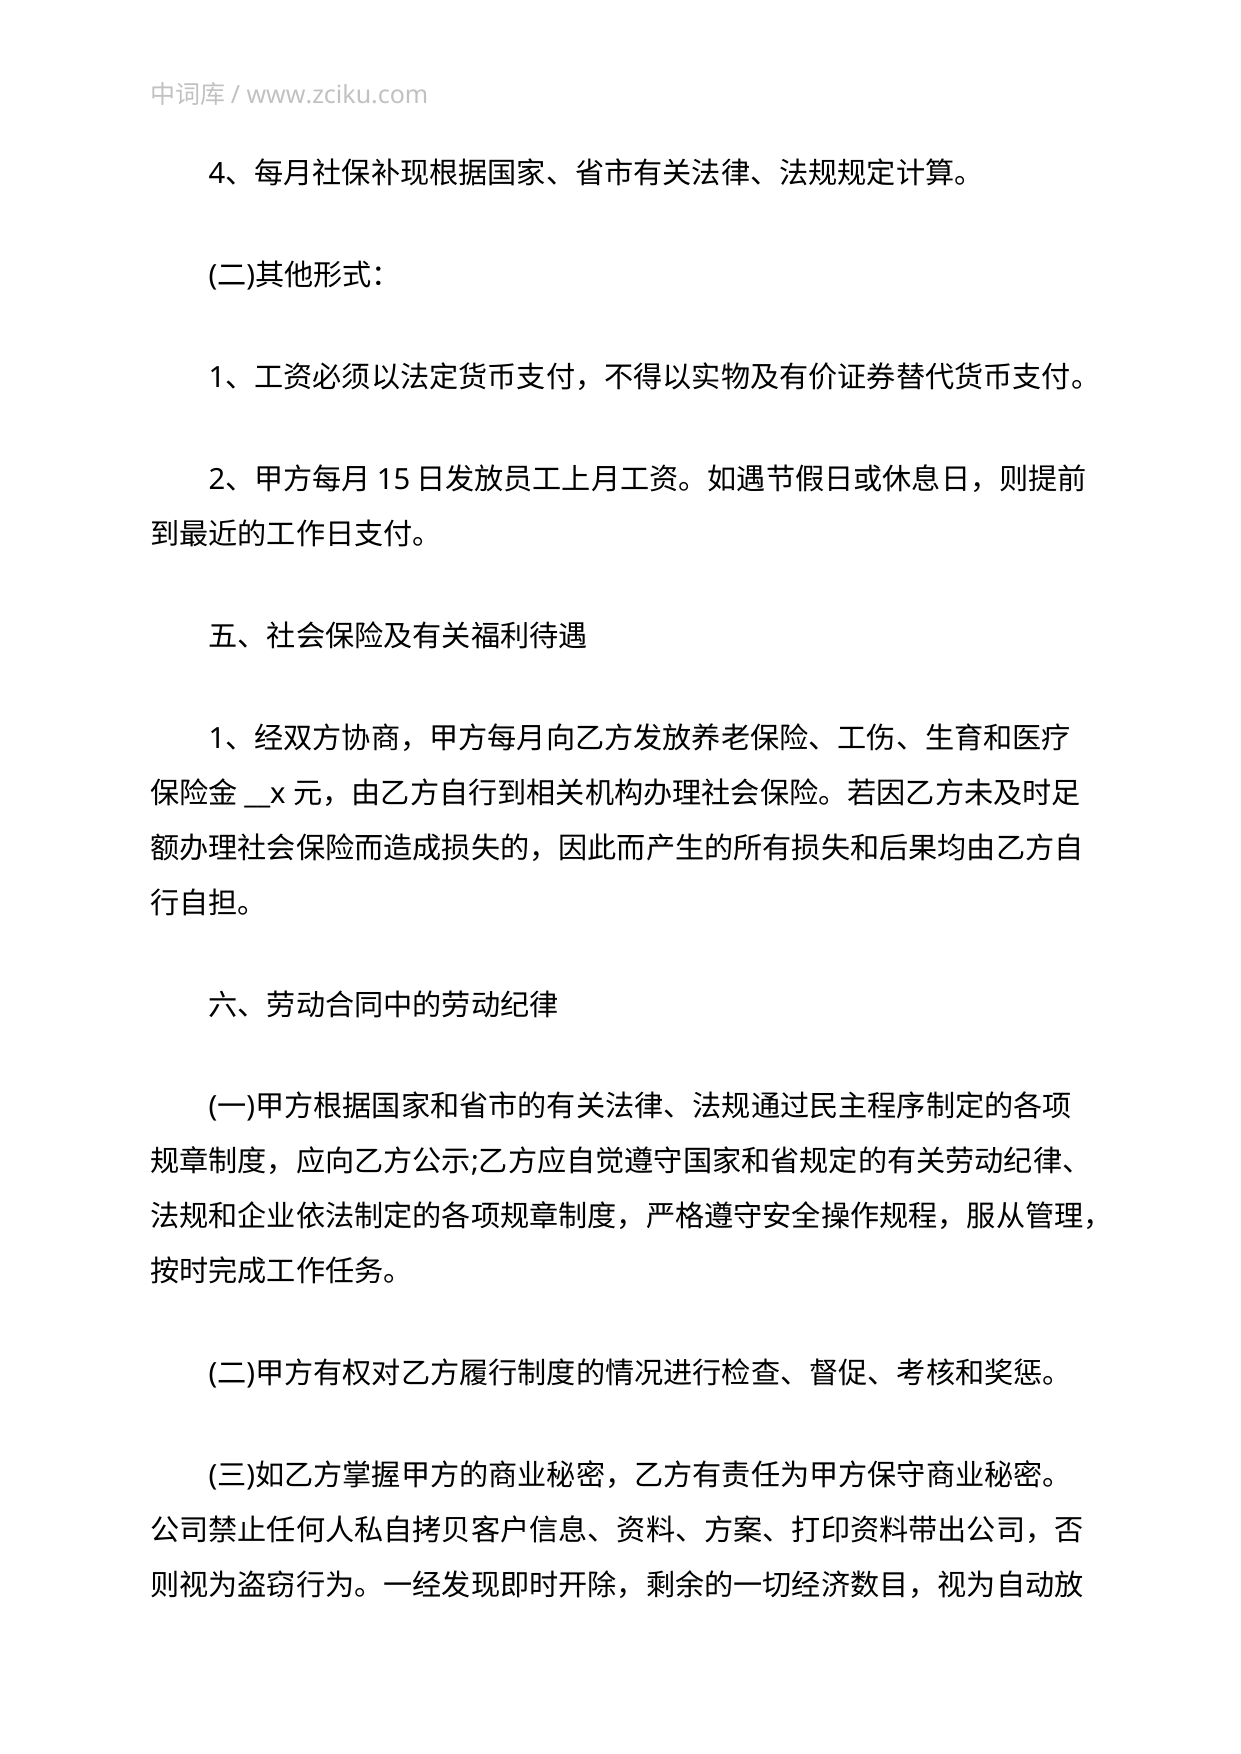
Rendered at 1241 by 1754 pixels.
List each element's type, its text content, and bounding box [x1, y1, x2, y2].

text 五、社会保险及有关福利待遇 [150, 613, 1090, 655]
text 1、工资必须以法定货币支付，不得以实物及有价证券替代货币支付。 [150, 354, 1090, 396]
text 1、经双方协商，甲方每月向乙方发放养老保险、工伤、生育和医疗保险金 __x 元，由乙方自行到相关机构办理社会保险。若因乙方未及时足额办理社会保险而造成损失的，因此而产生的所有损失和后果均由乙方自行自担。 [150, 714, 1090, 922]
text (二)甲方有权对乙方履行制度的情况进行检查、督促、考核和奖惩。 [150, 1349, 1090, 1392]
text 六、劳动合同中的劳动纪律 [150, 981, 1090, 1023]
text 2、甲方每月15日发放员工上月工资。如遇节假日或休息日，则提前到最近的工作日支付。 [150, 456, 1090, 553]
text 4、每月社保补现根据国家、省市有关法律、法规规定计算。 [150, 150, 1090, 192]
text (二)其他形式： [150, 252, 1090, 294]
text (一)甲方根据国家和省市的有关法律、法规通过民主程序制定的各项规章制度，应向乙方公示;乙方应自觉遵守国家和省规定的有关劳动纪律、法规和企业依法制定的各项规章制度，严格遵守安全操作规程，服从管理，按时完成工作任务。 [150, 1083, 1090, 1290]
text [150, 1452, 1090, 1604]
